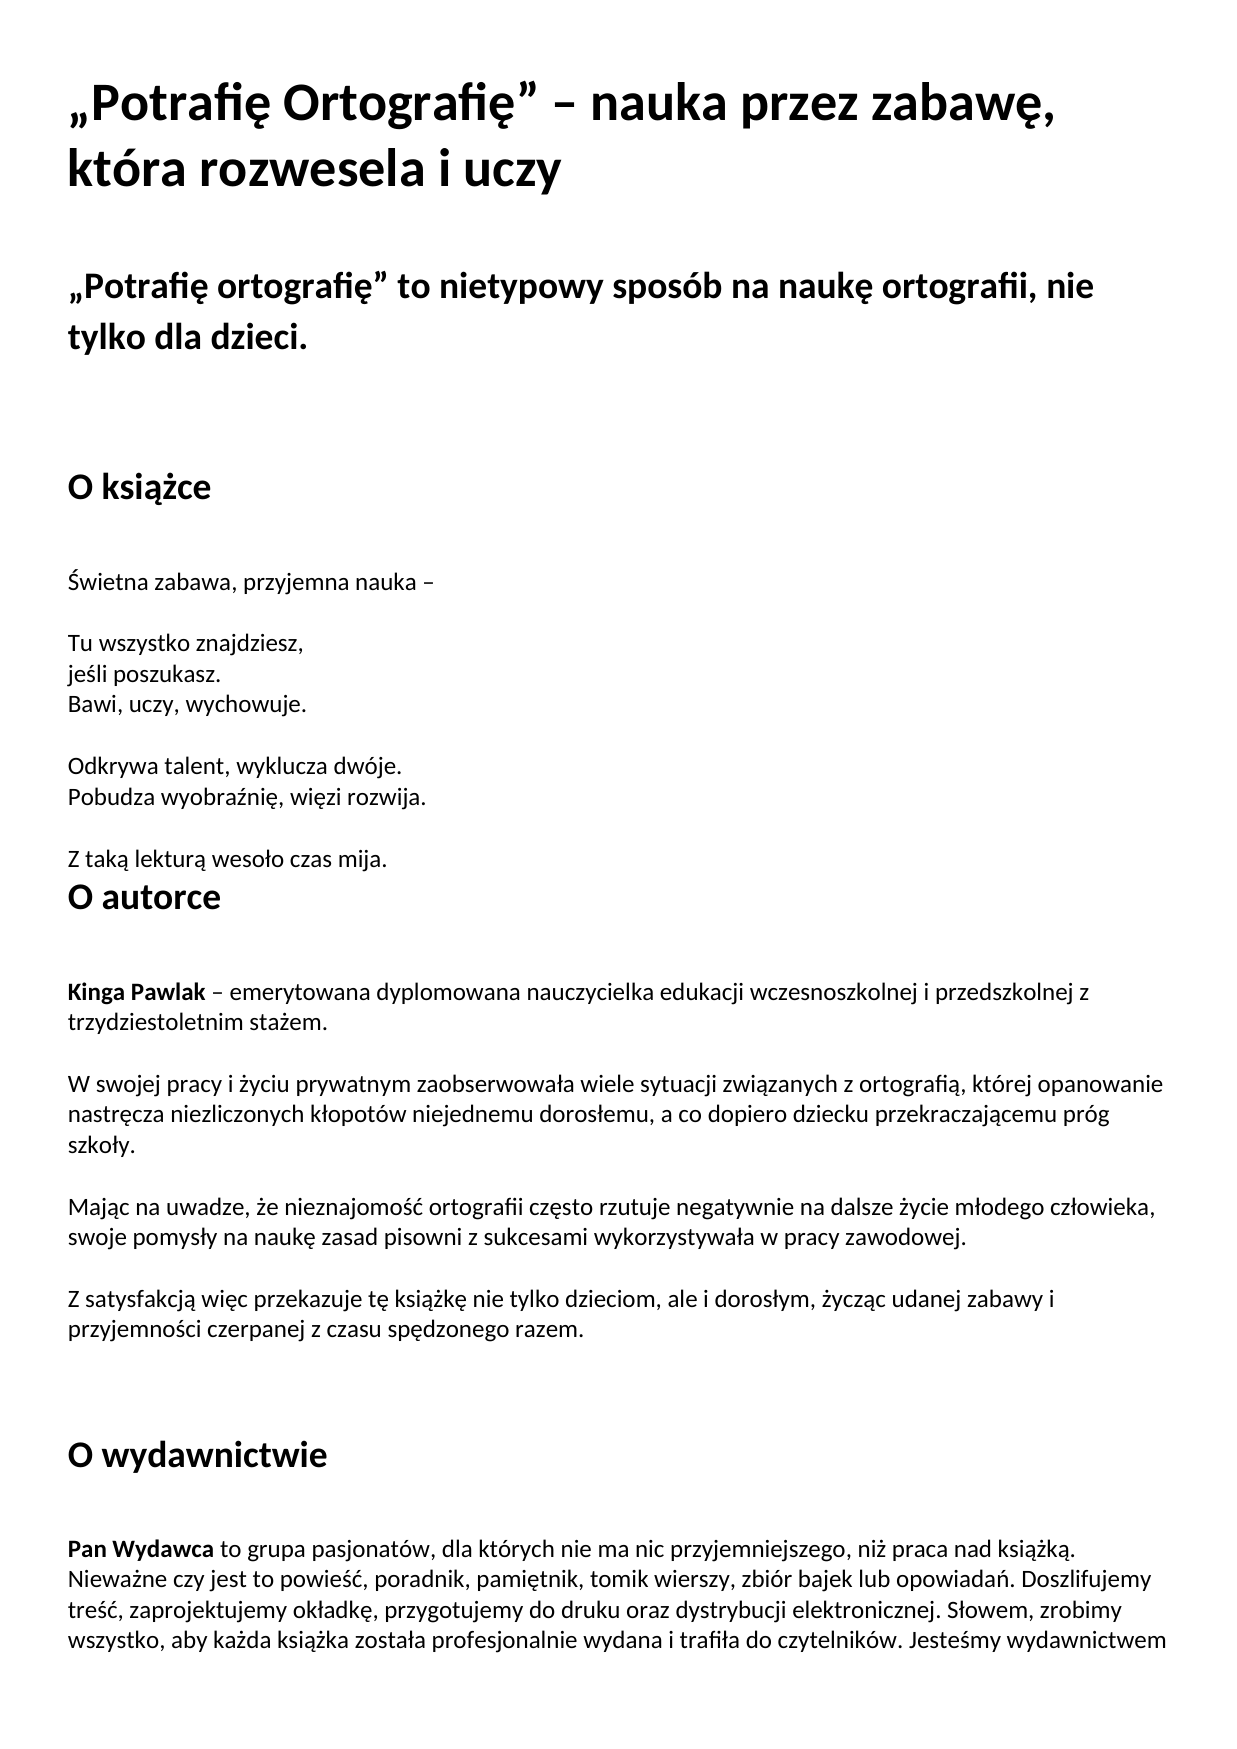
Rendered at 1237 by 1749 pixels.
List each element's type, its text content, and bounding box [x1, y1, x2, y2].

text jeśli poszukasz. [68, 658, 1169, 689]
text Świetna zabawa, przyjemna nauka – [68, 566, 1169, 596]
text „Potrafię Ortografię” – nauka przez zabawę, która rozwesela i uczy [68, 68, 1169, 200]
text W swojej pracy i życiu prywatnym zaobserwowała wiele sytuacji związanych z ortografią, której opanowanie nastręcza niezliczonych kłopotów niejednemu dorosłemu, a co dopiero dziecku przekraczającemu próg szkoły. [68, 1068, 1169, 1159]
text Z satysfakcją więc przekazuje tę książkę nie tylko dzieciom, ale i dorosłym, życząc udanej zabawy i przyjemności czerpanej z czasu spędzonego razem. [68, 1283, 1169, 1344]
text O wydawnictwie [68, 1431, 1169, 1476]
text O autorce [68, 873, 1169, 919]
text Bawi, uczy, wychowuje. [68, 689, 1169, 719]
text „Potrafię ortografię” to nietypowy sposób na naukę ortografii, nie tylko dla dzieci. [68, 262, 1169, 359]
text Pobudza wyobraźnię, więzi rozwija. [68, 781, 1169, 811]
text O książce [68, 463, 1169, 509]
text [68, 1533, 1169, 1655]
text Z taką lekturą wesoło czas mija. [68, 843, 1169, 873]
text Mając na uwadze, że nieznajomość ortografii często rzutuje negatywnie na dalsze życie młodego człowieka, swoje pomysły na naukę zasad pisowni z sukcesami wykorzystywała w pracy zawodowej. [68, 1191, 1169, 1252]
text Tu wszystko znajdziesz, [68, 628, 1169, 658]
text Kinga Pawlak – emerytowana dyplomowana nauczycielka edukacji wczesnoszkolnej i przedszkolnej z trzydziestoletnim stażem. [68, 976, 1169, 1037]
text Odkrywa talent, wyklucza dwóje. [68, 750, 1169, 781]
